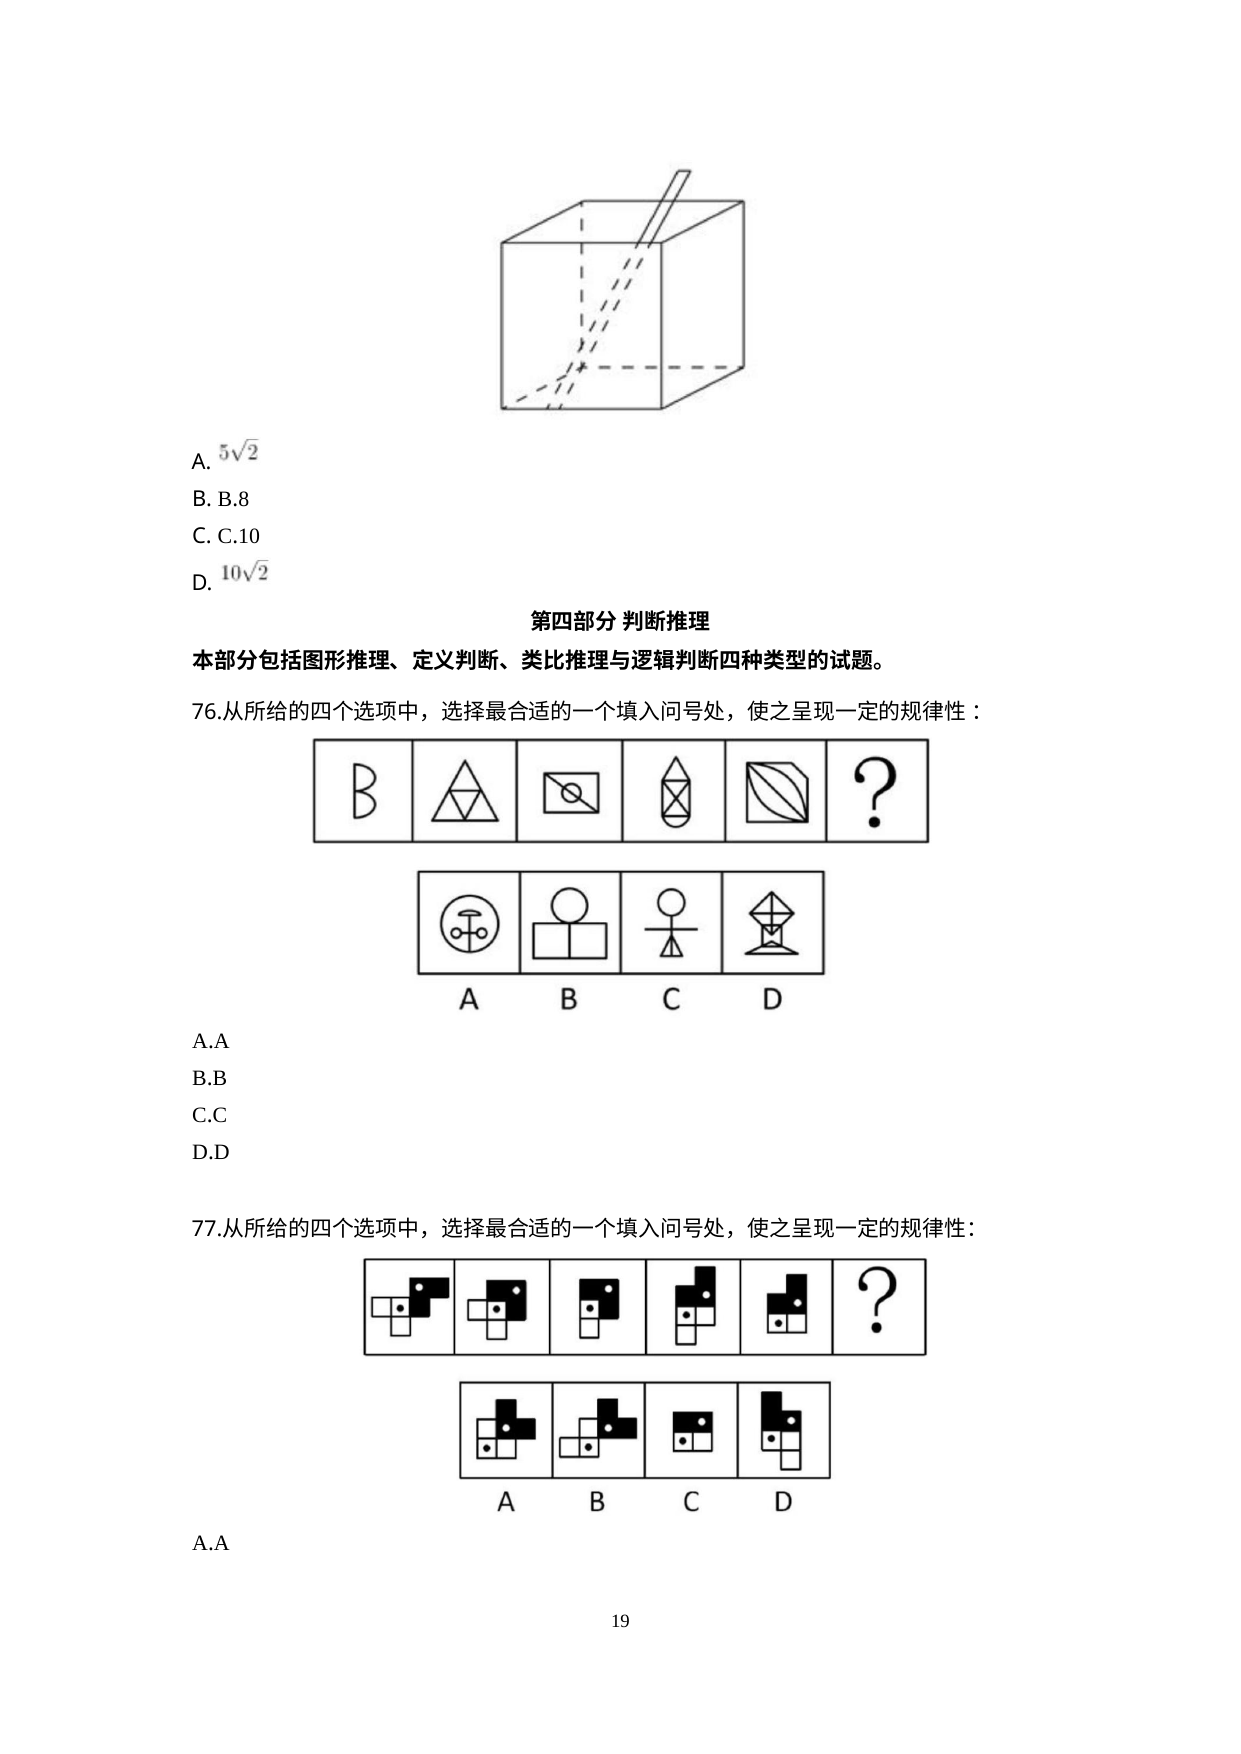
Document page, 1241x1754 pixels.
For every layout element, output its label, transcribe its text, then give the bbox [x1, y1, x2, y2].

text A.A [148, 1024, 1092, 1054]
picture [218, 557, 272, 590]
picture [478, 159, 763, 430]
text B.B [148, 1062, 1092, 1092]
text 第四部分 判断推理 [148, 604, 1092, 635]
text C.C [148, 1099, 1092, 1129]
picture [302, 728, 938, 1018]
text A.A [148, 1527, 1092, 1556]
picture [217, 437, 262, 470]
text 76.从所给的四个选项中，选择最合适的一个填入问号处，使之呈现一定的规律性 ： [148, 683, 1092, 729]
list B.8 [148, 483, 1092, 513]
text D.D [148, 1136, 1092, 1166]
text 本部分包括图形推理、定义判断、类比推理与逻辑判断四种类型的试题。 [148, 643, 1092, 675]
picture [358, 1250, 932, 1520]
list C.10 [148, 520, 1092, 550]
text 77.从所给的四个选项中，选择最合适的一个填入问号处，使之呈现一定的规律性： [191, 1211, 1092, 1242]
